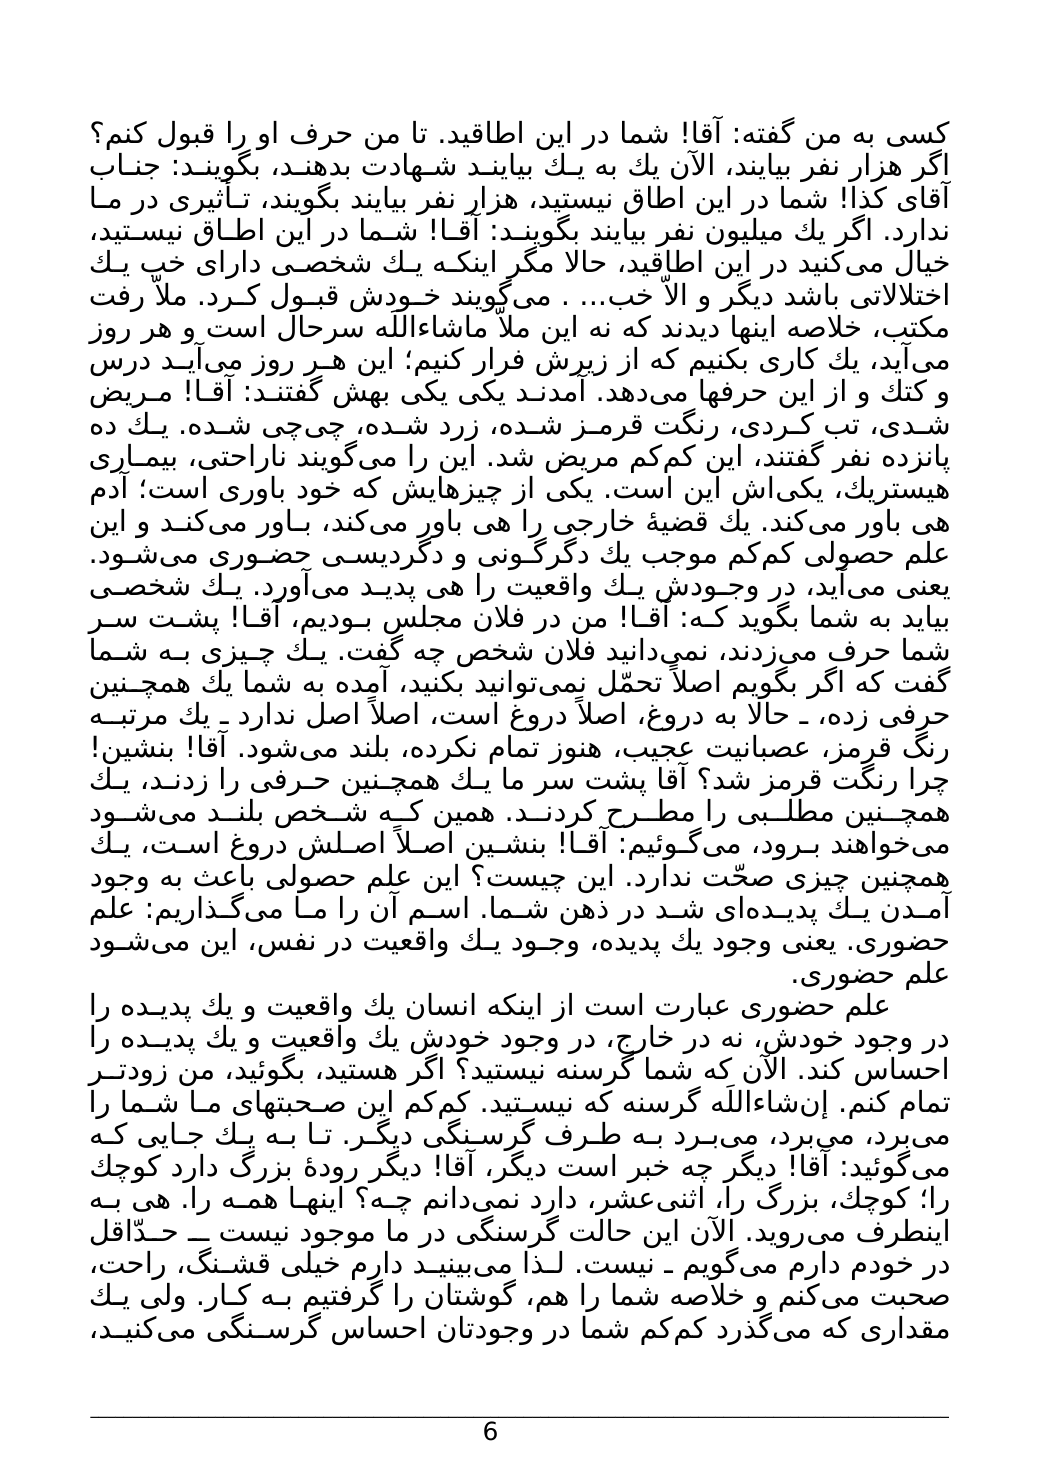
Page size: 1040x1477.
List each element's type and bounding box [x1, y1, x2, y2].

text [89, 118, 951, 990]
text [89, 990, 951, 1345]
